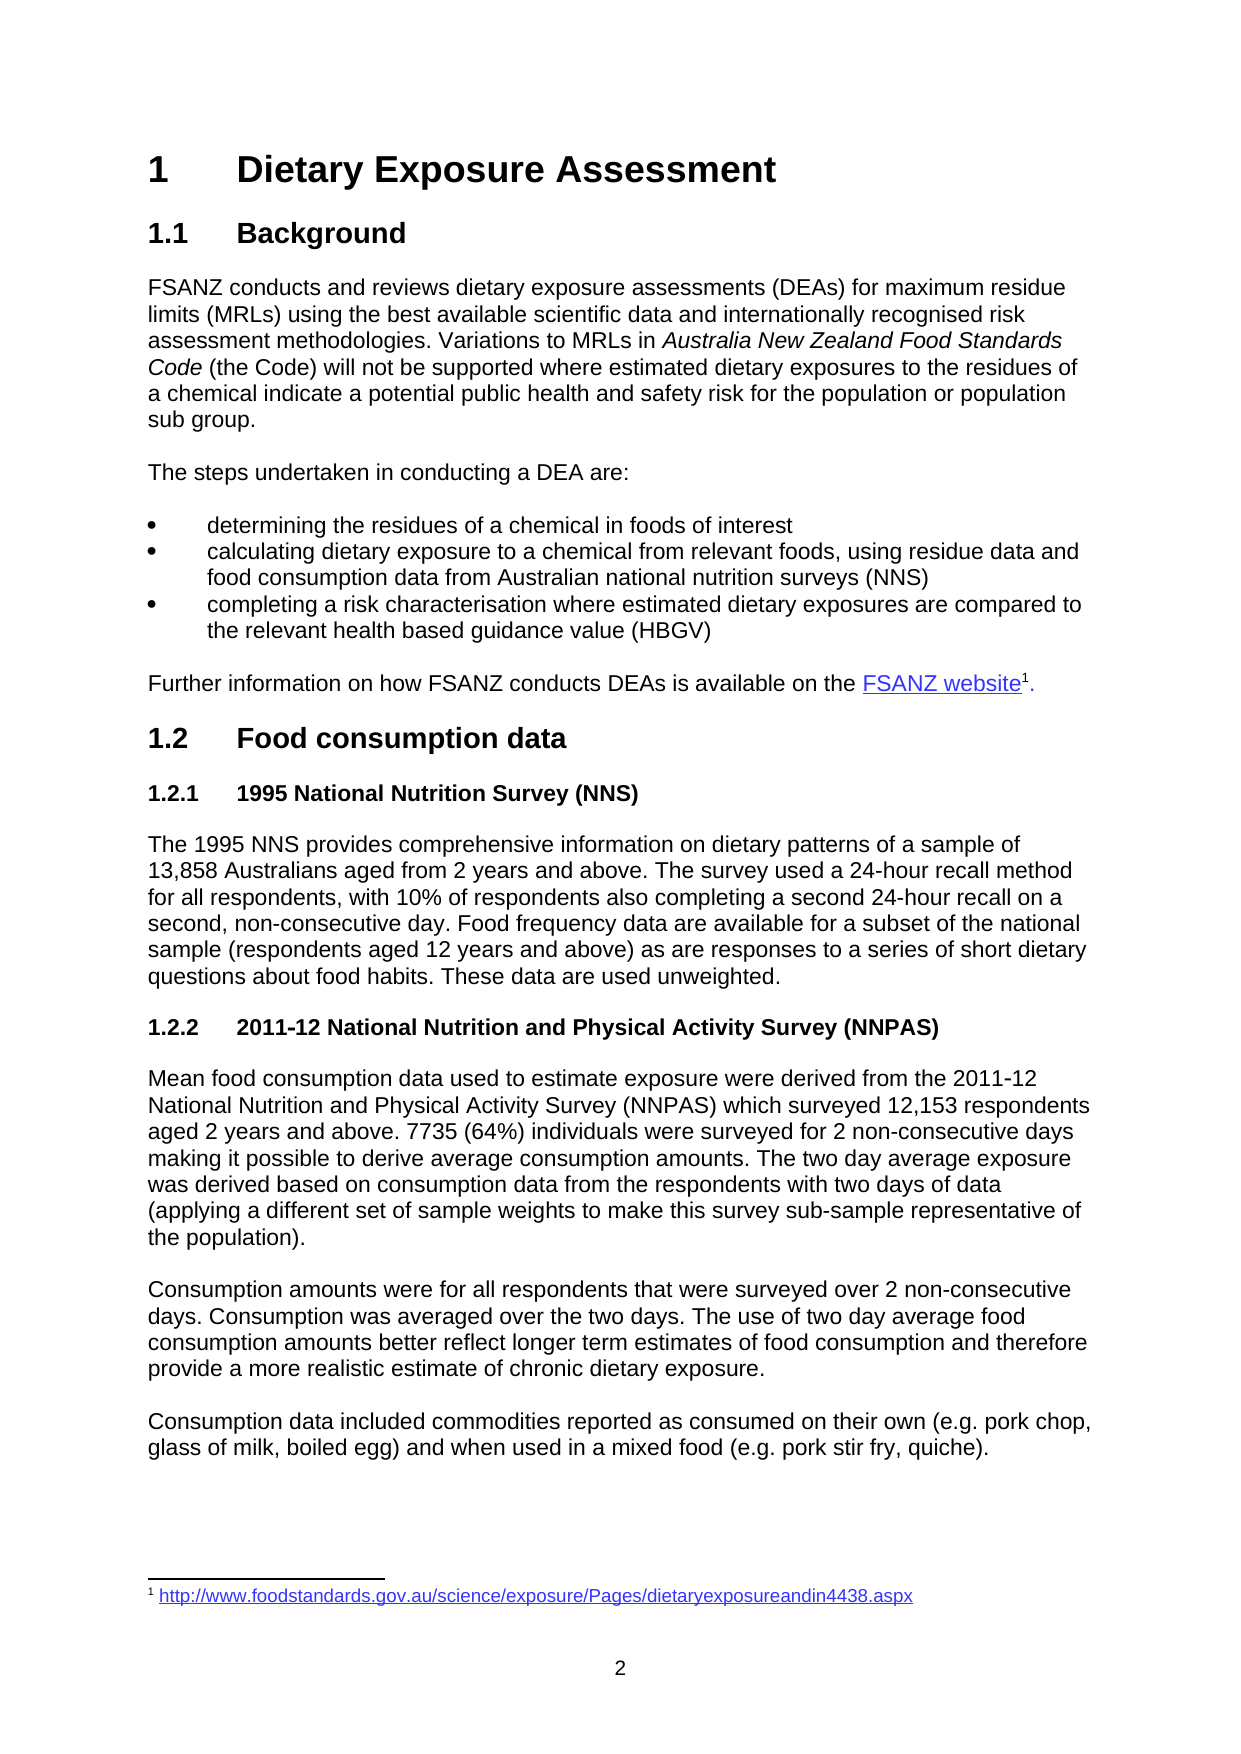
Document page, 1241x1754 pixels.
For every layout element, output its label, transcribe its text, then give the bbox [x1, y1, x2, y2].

text The 1995 NNS provides comprehensive information on dietary patterns of a sample of 13,858 Australians aged from 2 years and above. The survey used a 24-hour recall method for all respondents, with 10% of respondents also completing a second 24-hour recall on a second, non-consecutive day. Food frequency data are available for a subset of the national sample (respondents aged 12 years and above) as are responses to a series of short dietary questions about food habits. These data are used unweighted. [148, 831, 1092, 989]
text Consumption amounts were for all respondents that were surveyed over 2 non-consecutive days. Consumption was averaged over the two days. The use of two day average food consumption amounts better reflect longer term estimates of food consumption and therefore provide a more realistic estimate of chronic dietary exposure. [148, 1276, 1092, 1382]
subtitle 1.1 Background [148, 216, 1092, 249]
text determining the residues of a chemical in foods of interest [148, 512, 1092, 538]
subtitle 1 Dietary Exposure Assessment [148, 148, 1092, 191]
text calculating dietary exposure to a chemical from relevant foods, using residue data and food consumption data from Australian national nutrition surveys (NNS) [148, 538, 1092, 591]
text FSANZ conducts and reviews dietary exposure assessments (DEAs) for maximum residue limits (MRLs) using the best available scientific data and internationally recognised risk assessment methodologies. Variations to MRLs in Australia New Zealand Food Standards Code (the Code) will not be supported where estimated dietary exposures to the residues of a chemical indicate a potential public health and safety risk for the population or population sub group. [148, 274, 1092, 432]
text The steps undertaken in conducting a DEA are: [148, 459, 1092, 485]
text Consumption data included commodities reported as consumed on their own (e.g. pork chop, glass of milk, boiled egg) and when used in a mixed food (e.g. pork stir fry, quiche). [148, 1408, 1092, 1461]
text Further information on how FSANZ conducts DEAs is available on the FSANZ website. [148, 670, 1092, 696]
subtitle 1.2.2 201112 National Nutrition and Physical Activity Survey (NNPAS) [148, 1014, 1092, 1040]
text Mean food consumption data used to estimate exposure were derived from the 201112 National Nutrition and Physical Activity Survey (NNPAS) which surveyed 12,153 respondents aged 2 years and above. 7735 (64%) individuals were surveyed for 2 non-consecutive days making it possible to derive average consumption amounts. The two day average exposure was derived based on consumption data from the respondents with two days of data (applying a different set of sample weights to make this survey sub-sample representative of the population). [148, 1065, 1092, 1250]
text completing a risk characterisation where estimated dietary exposures are compared to the relevant health based guidance value (HBGV) [148, 591, 1092, 643]
subtitle 1.2 Food consumption data [148, 721, 1092, 754]
subtitle 1.2.1 1995 National Nutrition Survey (NNS) [148, 779, 1092, 806]
